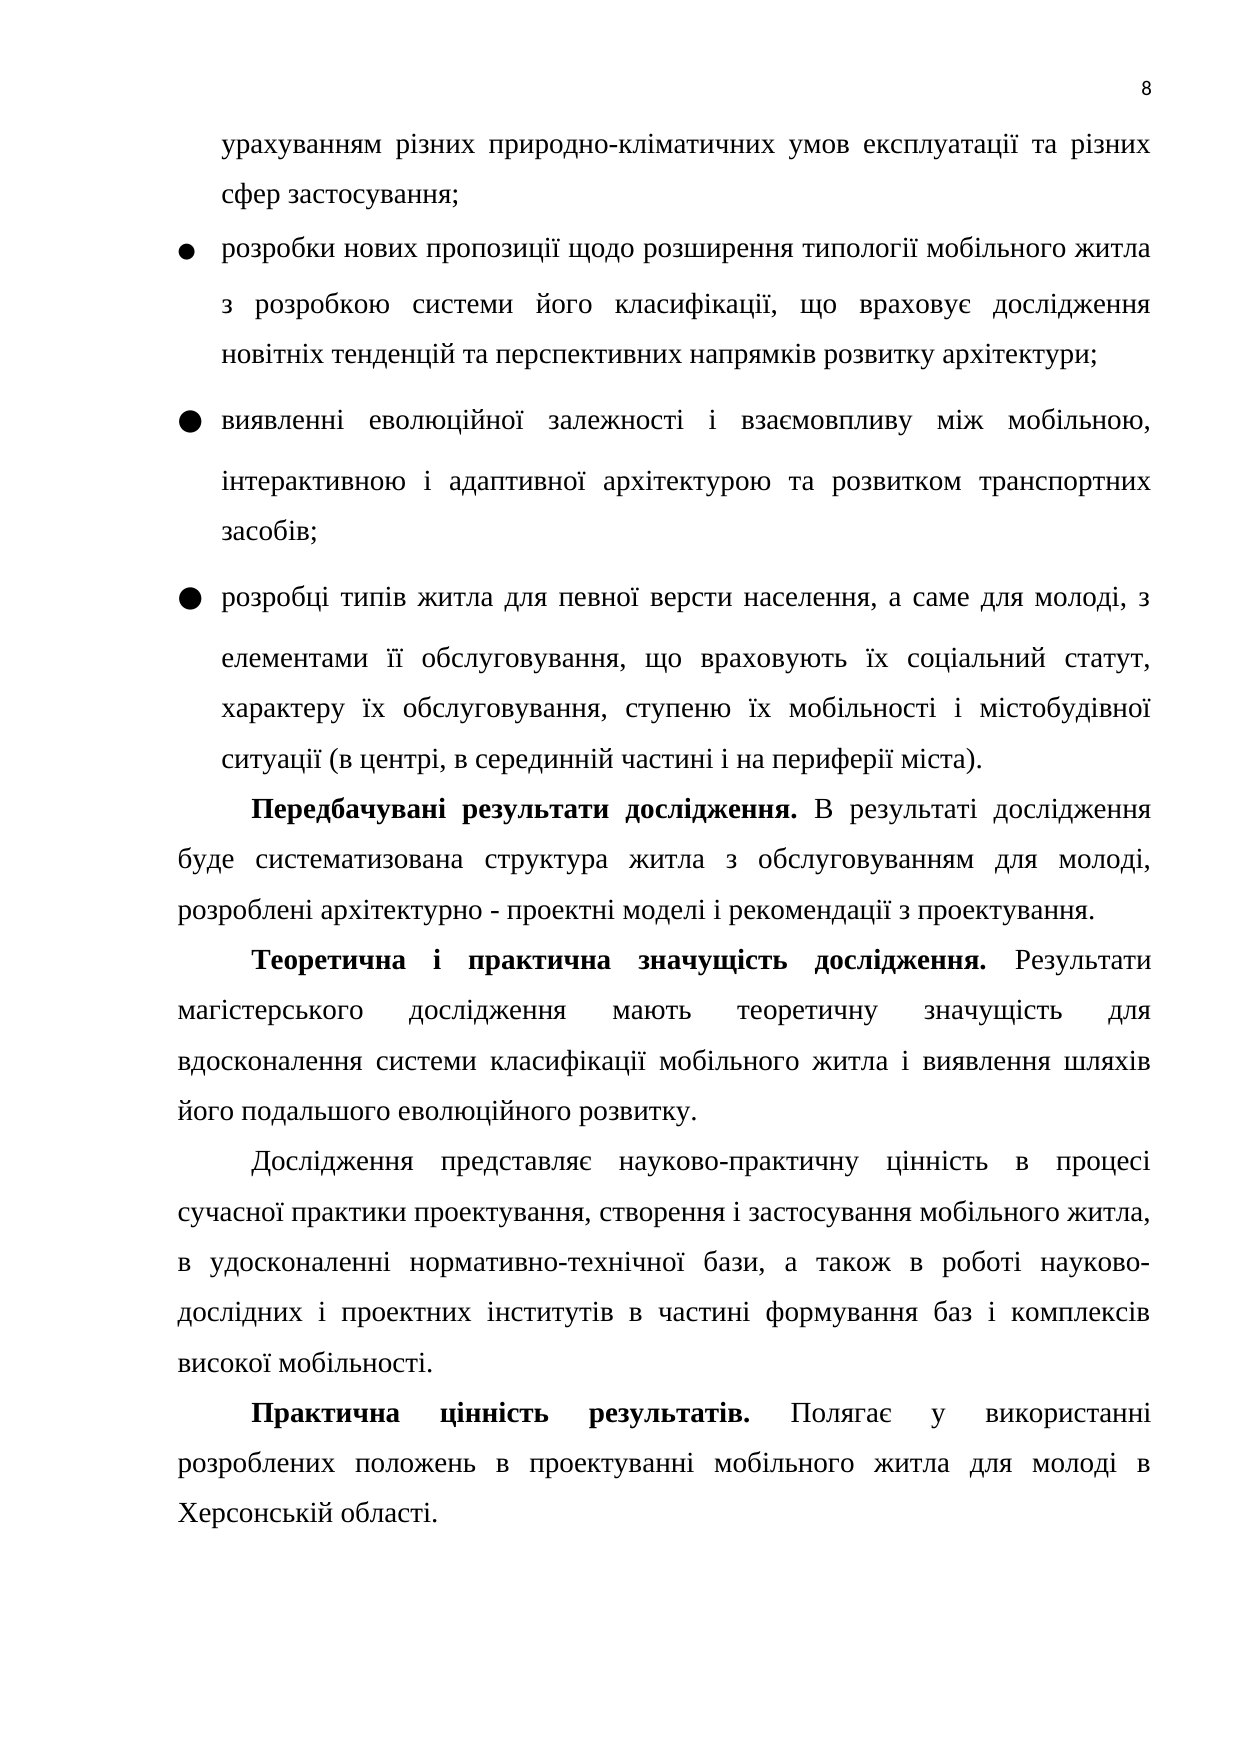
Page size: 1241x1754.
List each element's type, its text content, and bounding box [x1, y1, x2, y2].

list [177, 126, 1152, 210]
text Передбачувані результати дослідження. В результаті дослідження буде систематизована структура житла з обслуговуванням для молоді, розроблені архітектурно - проектні моделі і рекомендації з проектування. [177, 791, 1152, 925]
text Дослідження представляє науково-практичну цінність в процесі сучасної практики проектування, створення і застосування мобільного житла, в удосконаленні нормативно-технічної бази, а також в роботі науково-дослідних і проектних інститутів в частині формування баз і комплексів високої мобільності. [177, 1143, 1152, 1378]
text Практична цінність результатів. Полягає у використанні розроблених положень в проектуванні мобільного житла для молоді в Херсонській області. [177, 1395, 1152, 1529]
list розробці типів житла для певної версти населення, а саме для молоді, з елементами її обслуговування, що враховують їх соціальний статут, характеру їх обслуговування, ступеню їх мобільності і містобудівної ситуації (в центрі, в серединній частині і на периферії міста). [177, 564, 1152, 774]
text Теоретична і практична значущість дослідження. Результати магістерського дослідження мають теоретичну значущість для вдосконалення системи класифікації мобільного житла і виявлення шляхів його подальшого еволюційного розвитку. [177, 942, 1152, 1127]
list виявленні еволюційної залежності і взаємовпливу між мобільною, інтерактивною і адаптивної архітектурою та розвитком транспортних засобів; [177, 387, 1152, 547]
list розробки нових пропозиції щодо розширення типології мобільного житла з розробкою системи його класифікації, що враховує дослідження новітніх тенденцій та перспективних напрямків розвитку архітектури; [177, 226, 1152, 370]
